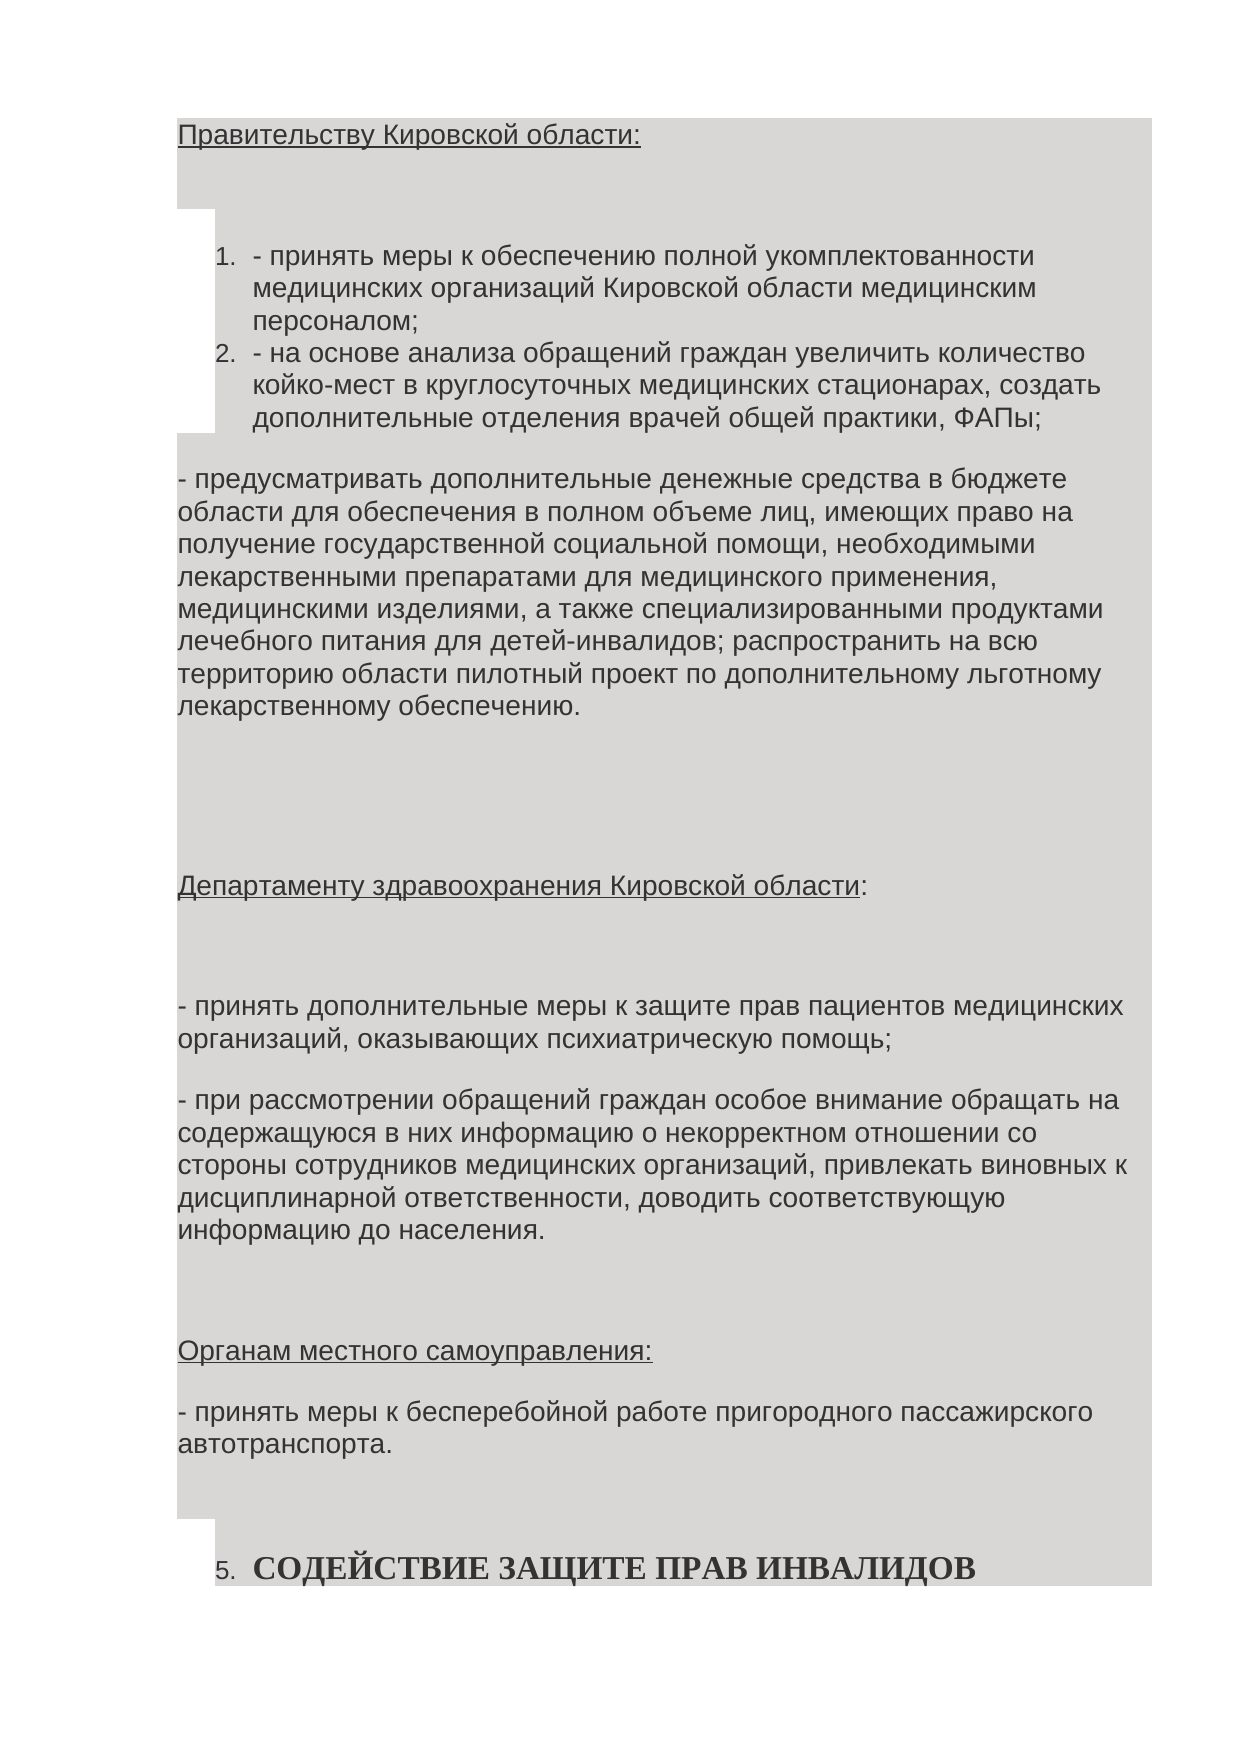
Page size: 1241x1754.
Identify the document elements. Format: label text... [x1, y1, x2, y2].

text - принять дополнительные меры к защите прав пациентов медицинских организаций, оказывающих психиатрическую помощь; [177, 989, 1152, 1054]
text - принять меры к бесперебойной работе пригородного пассажирского автотранспорта. [177, 1395, 1152, 1460]
text Правительству Кировской области: [177, 118, 1152, 151]
list - на основе анализа обращений граждан увеличить количество койко-мест в круглосуточных медицинских стационарах, создать дополнительные отделения врачей общей практики, ФАПы; [215, 336, 1152, 433]
text - предусматривать дополнительные денежные средства в бюджете области для обеспечения в полном объеме лиц, имеющих право на получение государственной социальной помощи, необходимыми лекарственными препаратами для медицинского применения, медицинскими изделиями, а также специализированными продуктами лечебного питания для детей-инвалидов; распространить на всю территорию области пилотный проект по дополнительному льготному лекарственному обеспечению. [177, 462, 1152, 721]
text Департаменту здравоохранения Кировской области: [177, 869, 1152, 901]
list - принять меры к обеспечению полной укомплектованности медицинских организаций Кировской области медицинским персоналом; [215, 239, 1152, 336]
list СОДЕЙСТВИЕ ЗАЩИТЕ ПРАВ ИНВАЛИДОВ [215, 1548, 1152, 1586]
text - при рассмотрении обращений граждан особое внимание обращать на содержащуюся в них информацию о некорректном отношении со стороны сотрудников медицинских организаций, привлекать виновных к дисциплинарной ответственности, доводить соответствующую информацию до населения. [177, 1083, 1152, 1245]
text Органам местного самоуправления: [177, 1333, 1152, 1366]
